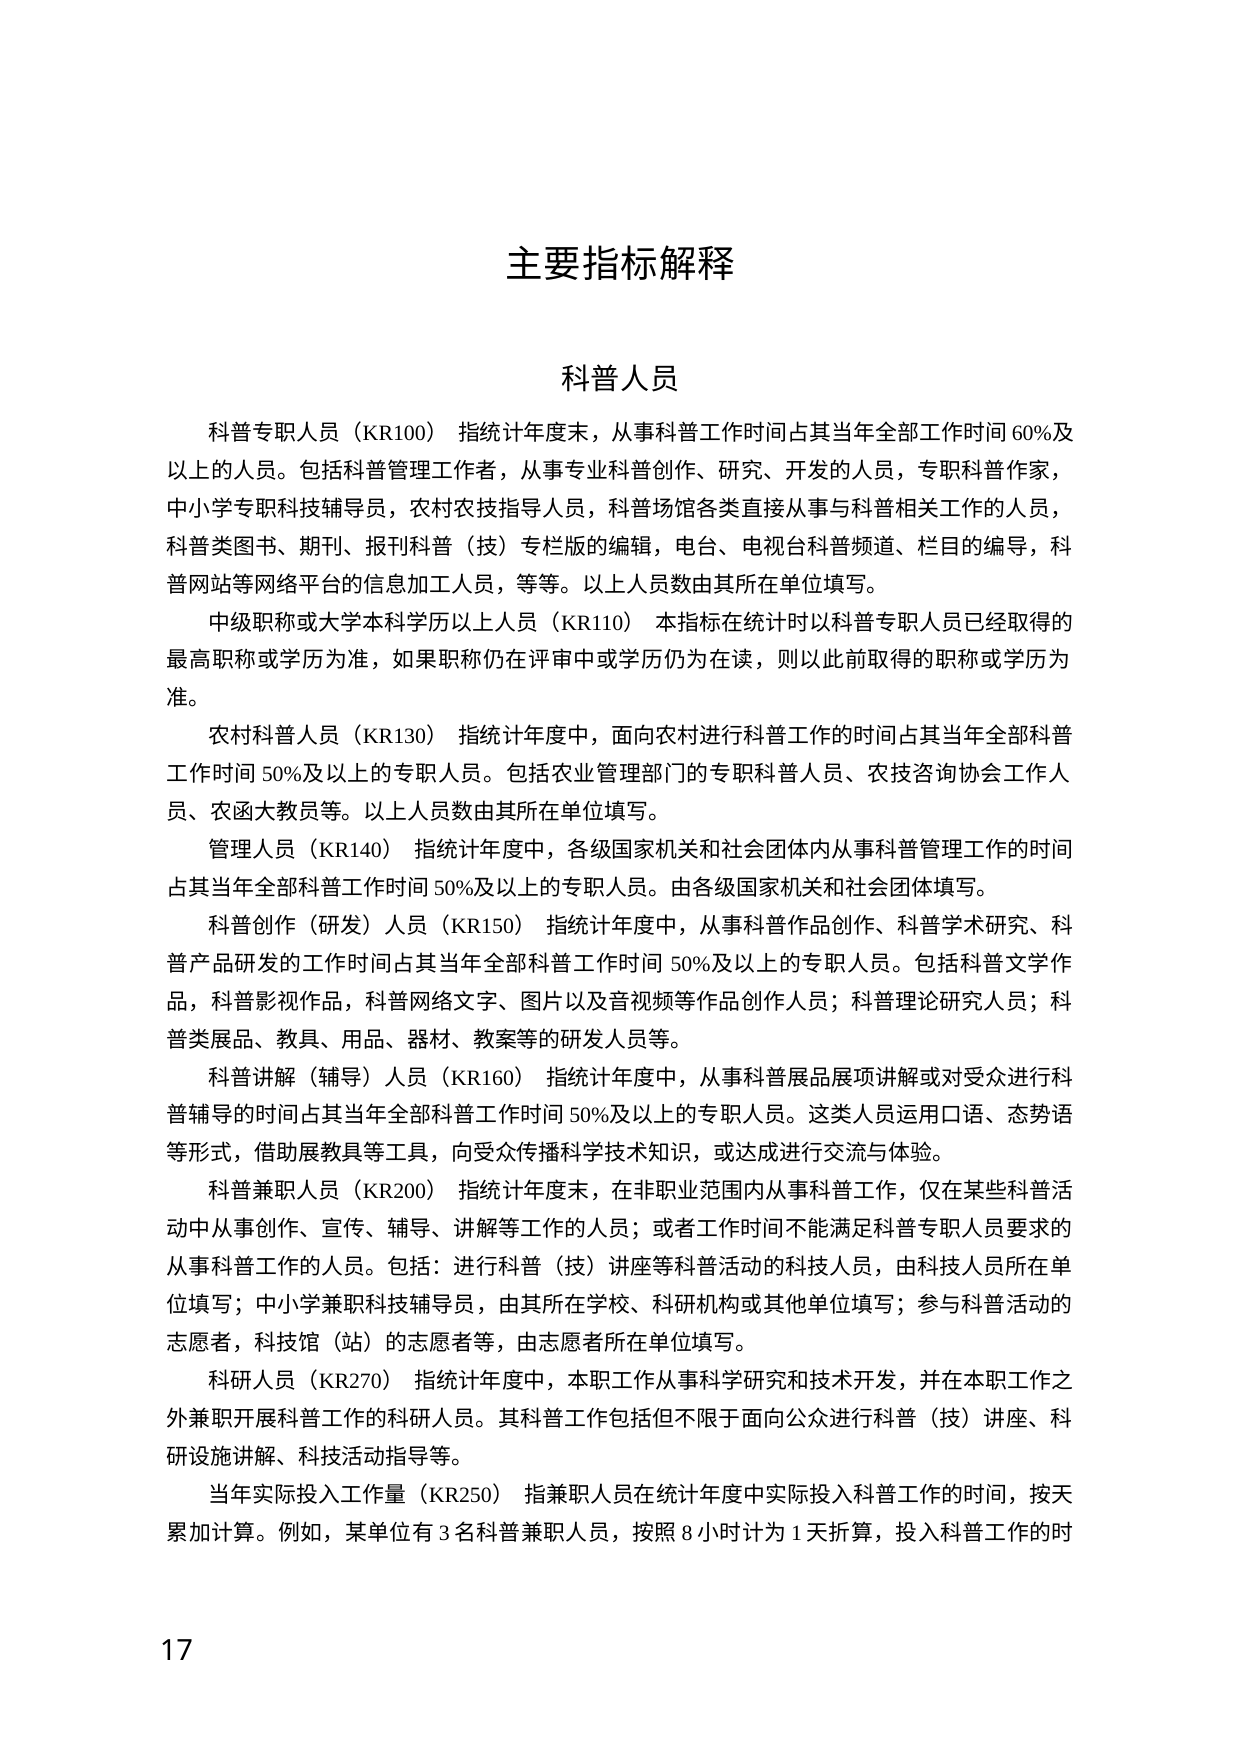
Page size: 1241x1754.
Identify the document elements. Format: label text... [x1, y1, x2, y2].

text 科普创作（研发）人员（KR150） 指统计年度中，从事科普作品创作、科普学术研究、科普产品研发的工作时间占其当年全部科普工作时间50%及以上的专职人员。包括科普文学作品，科普影视作品，科普网络文字、图片以及音视频等作品创作人员；科普理论研究人员；科普类展品、教具、用品、器材、教案等的研发人员等。 [167, 908, 1074, 1053]
subtitle 科普人员 [167, 356, 1074, 398]
text 农村科普人员（KR130） 指统计年度中，面向农村进行科普工作的时间占其当年全部科普工作时间50%及以上的专职人员。包括农业管理部门的专职科普人员、农技咨询协会工作人员、农函大教员等。以上人员数由其所在单位填写。 [167, 718, 1074, 826]
text 科普专职人员（KR100） 指统计年度末，从事科普工作时间占其当年全部工作时间60%及以上的人员。包括科普管理工作者，从事专业科普创作、研究、开发的人员，专职科普作家，中小学专职科技辅导员，农村农技指导人员，科普场馆各类直接从事与科普相关工作的人员，科普类图书、期刊、报刊科普（技）专栏版的编辑，电台、电视台科普频道、栏目的编导，科普网站等网络平台的信息加工人员，等等。以上人员数由其所在单位填写。 [167, 415, 1074, 598]
text 科普讲解（辅导）人员（KR160） 指统计年度中，从事科普展品展项讲解或对受众进行科普辅导的时间占其当年全部科普工作时间50%及以上的专职人员。这类人员运用口语、态势语等形式，借助展教具等工具，向受众传播科学技术知识，或达成进行交流与体验。 [167, 1059, 1074, 1167]
text 科普兼职人员（KR200） 指统计年度末，在非职业范围内从事科普工作，仅在某些科普活动中从事创作、宣传、辅导、讲解等工作的人员；或者工作时间不能满足科普专职人员要求的从事科普工作的人员。包括：进行科普（技）讲座等科普活动的科技人员，由科技人员所在单位填写；中小学兼职科技辅导员，由其所在学校、科研机构或其他单位填写；参与科普活动的志愿者，科技馆（站）的志愿者等，由志愿者所在单位填写。 [167, 1173, 1074, 1357]
text 主要指标解释 [167, 234, 1074, 288]
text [167, 1477, 1074, 1546]
text 科研人员（KR270） 指统计年度中，本职工作从事科学研究和技术开发，并在本职工作之外兼职开展科普工作的科研人员。其科普工作包括但不限于面向公众进行科普（技）讲座、科研设施讲解、科技活动指导等。 [167, 1363, 1074, 1470]
text 管理人员（KR140） 指统计年度中，各级国家机关和社会团体内从事科普管理工作的时间占其当年全部科普工作时间50%及以上的专职人员。由各级国家机关和社会团体填写。 [167, 832, 1074, 902]
text 中级职称或大学本科学历以上人员（KR110） 本指标在统计时以科普专职人员已经取得的最高职称或学历为准，如果职称仍在评审中或学历仍为在读，则以此前取得的职称或学历为准。 [167, 604, 1074, 712]
